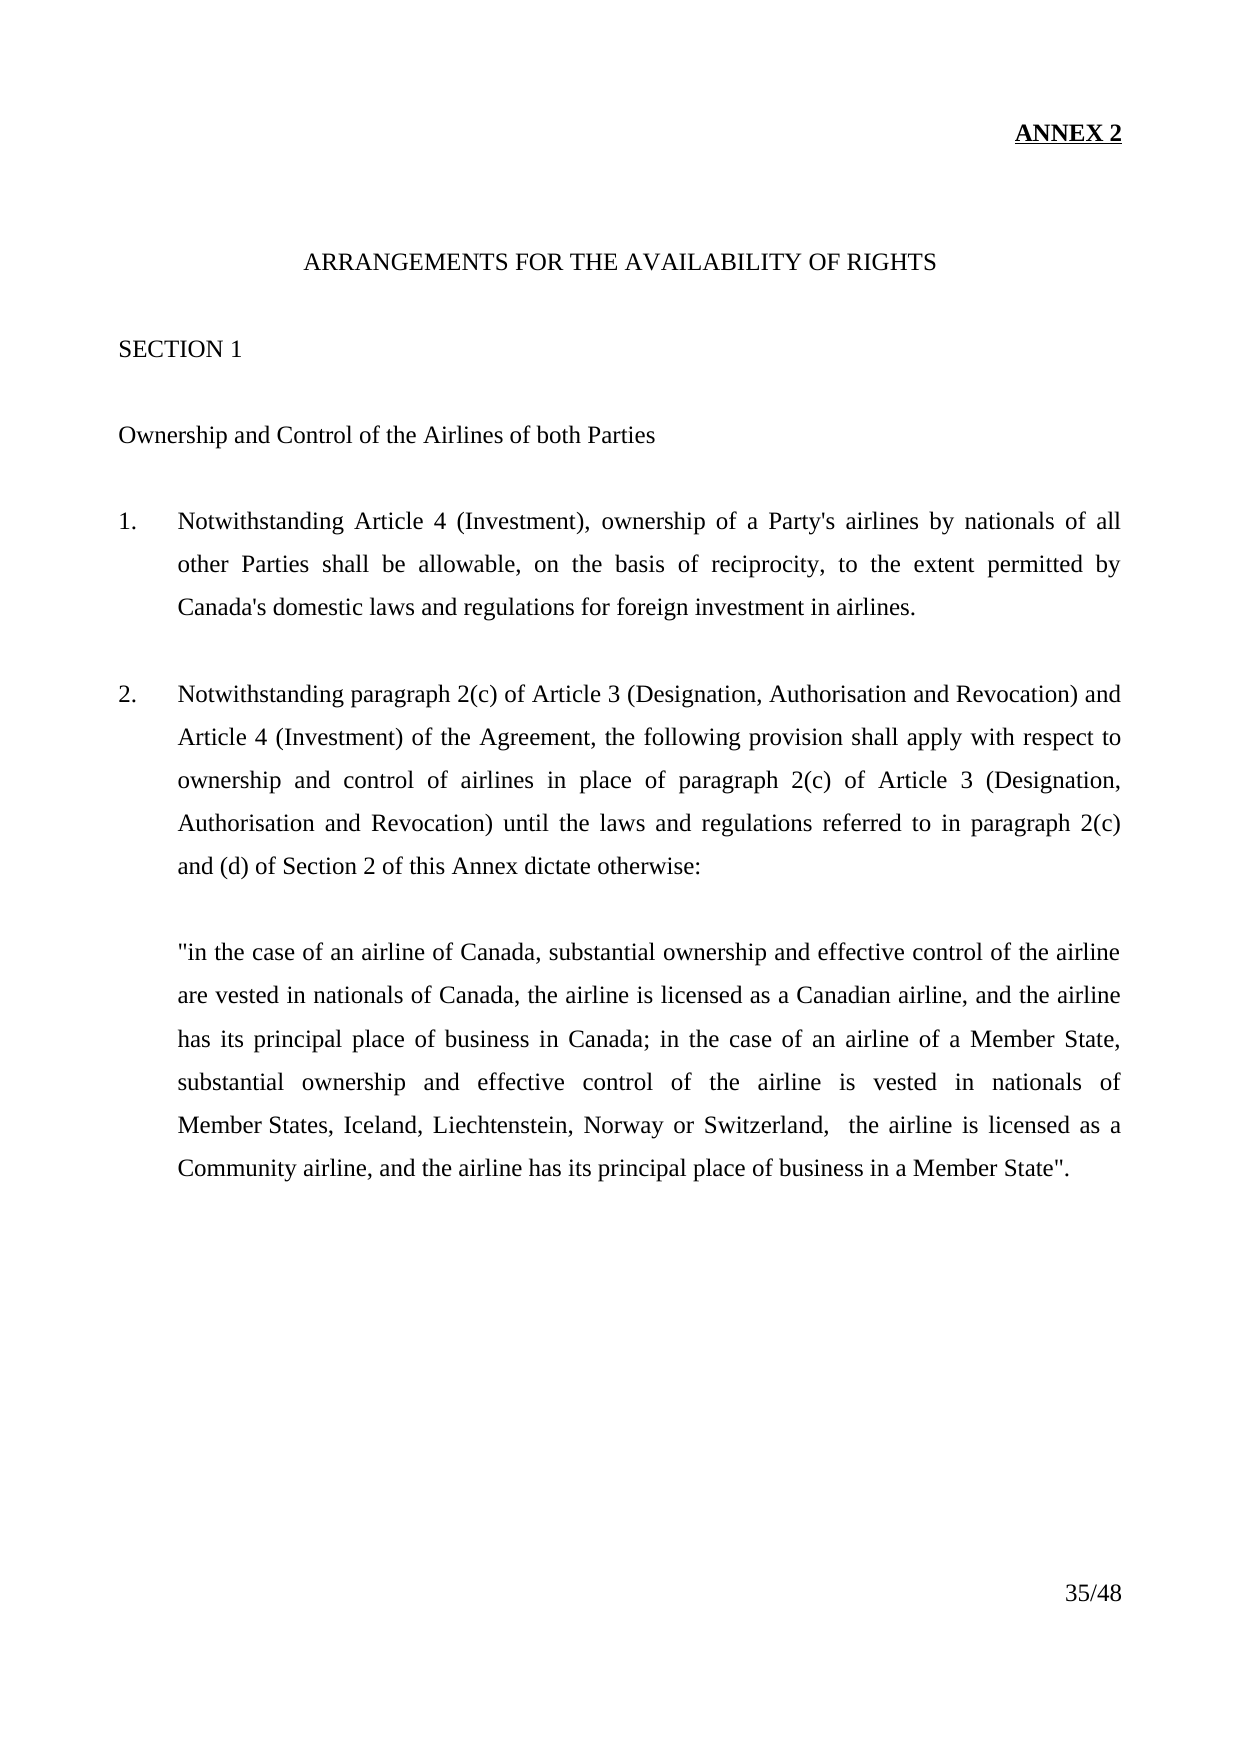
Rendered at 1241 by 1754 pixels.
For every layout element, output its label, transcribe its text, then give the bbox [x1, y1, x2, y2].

text "in the case of an airline of Canada, substantial ownership and effective control of the airline are vested in nationals of Canada, the airline is licensed as a Canadian airline, and the airline has its principal place of business in Canada; in the case of an airline of a Member State, substantial ownership and effective control of the airline is vested in nationals of Member States, Iceland, Liechtenstein, Norway or Switzerland, the airline is licensed as a Community airline, and the airline has its principal place of business in a Member State". [118, 937, 1122, 1182]
text Ownership and Control of the Airlines of both Parties [118, 420, 1122, 449]
text ARRANGEMENTS FOR THE AVAILABILITY OF RIGHTS [118, 247, 1122, 276]
text 2. Notwithstanding paragraph 2(c) of Article 3 (Designation, Authorisation and Revocation) and Article 4 (Investment) of the Agreement, the following provision shall apply with respect to ownership and control of airlines in place of paragraph 2(c) of Article 3 (Designation, Authorisation and Revocation) until the laws and regulations referred to in paragraph 2(c) and (d) of Section 2 of this Annex dictate otherwise: [118, 679, 1122, 880]
text ANNEX 2 [118, 118, 1122, 147]
text 1. Notwithstanding Article 4 (Investment), ownership of a Party's airlines by nationals of all other Parties shall be allowable, on the basis of reciprocity, to the extent permitted by Canada's domestic laws and regulations for foreign investment in airlines. [118, 506, 1122, 621]
text SECTION 1 [118, 334, 1122, 362]
